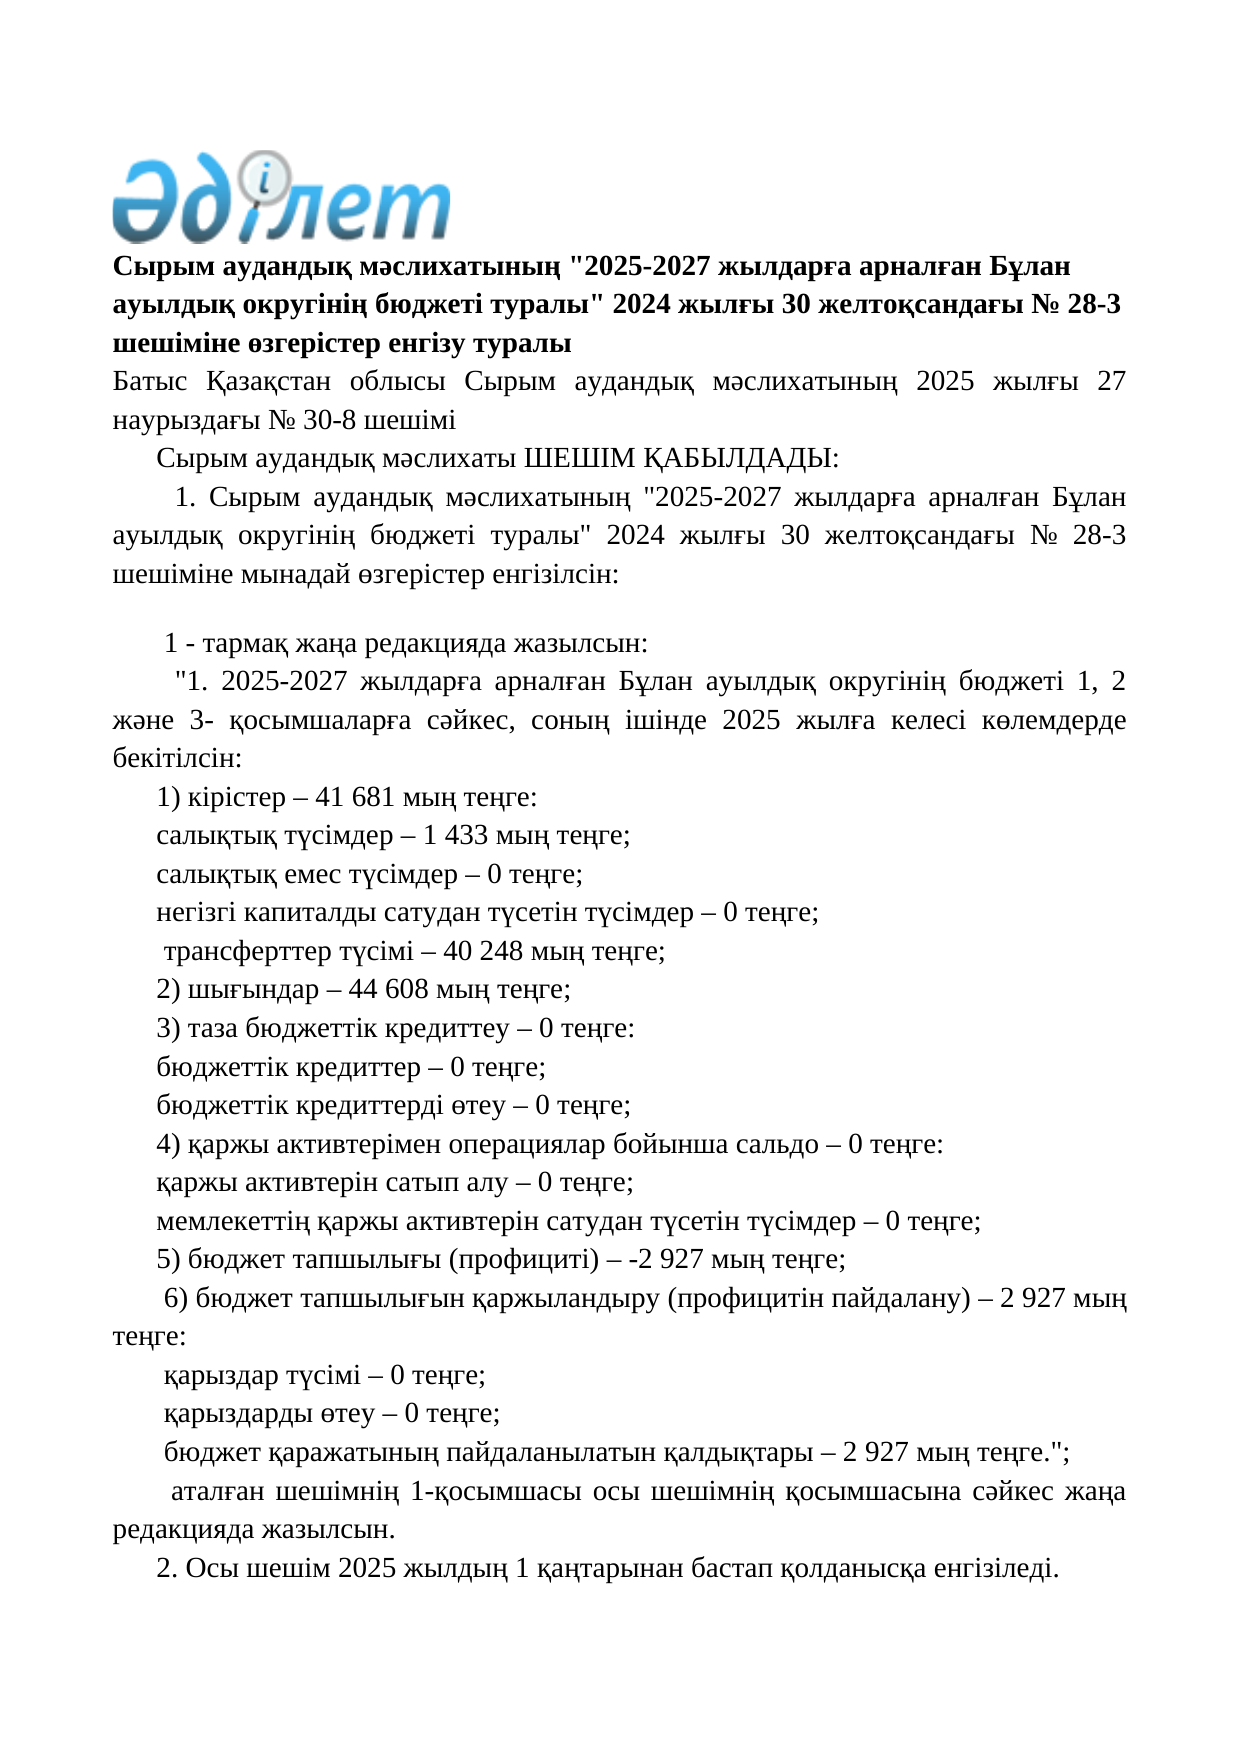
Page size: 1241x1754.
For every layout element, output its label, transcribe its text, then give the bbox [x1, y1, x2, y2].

text мемлекеттің қаржы активтерін сатудан түсетін түсімдер – 0 теңге; [112, 1203, 1128, 1236]
text 1 - тармақ жаңа редакцияда жазылсын: [112, 625, 1128, 658]
text 1) кірістер – 41 681 мың теңге: [112, 779, 1128, 812]
text негізгі капиталды сатудан түсетін түсімдер – 0 теңге; [112, 894, 1128, 928]
text Батыс Қазақстан облысы Сырым аудандық мәслихатының 2025 жылғы 27 наурыздағы № 30-8 шешімі [112, 363, 1128, 435]
text бюджеттік кредиттер – 0 теңге; [112, 1049, 1128, 1082]
text 5) бюджет тапшылығы (профициті) – -2 927 мың теңге; [112, 1241, 1128, 1275]
text "1. 2025-2027 жылдарға арналған Бұлан ауылдық округінің бюджеті 1, 2 және 3- қосымшаларға сәйкес, соның ішінде 2025 жылға келесі көлемдерде бекітілсін: [112, 663, 1128, 774]
text бюджет қаражатының пайдаланылатын қалдықтары – 2 927 мың теңге."; [112, 1434, 1128, 1468]
text 2. Осы шешім 2025 жылдың 1 қаңтарынан бастап қолданысқа енгізіледі. [112, 1550, 1128, 1583]
text салықтық түсімдер – 1 433 мың теңге; [112, 817, 1128, 851]
text қарыздар түсімі – 0 теңге; [112, 1357, 1128, 1391]
text Сырым аудандық мәслихаты ШЕШІМ ҚАБЫЛДАДЫ: [112, 440, 1128, 474]
text салықтық емес түсімдер – 0 теңге; [112, 856, 1128, 889]
text 4) қаржы активтерімен операциялар бойынша сальдо – 0 теңге: [112, 1126, 1128, 1159]
text трансферттер түсімі – 40 248 мың теңге; [112, 933, 1128, 967]
text Сырым аудандық мәслихатының "2025-2027 жылдарға арналған Бұлан ауылдық округінің бюджеті туралы" 2024 жылғы 30 желтоқсандағы № 28-3 шешіміне өзгерістер енгізу туралы [112, 248, 1128, 358]
text қаржы активтерін сатып алу – 0 теңге; [112, 1164, 1128, 1198]
picture [112, 150, 451, 244]
text бюджеттік кредиттерді өтеу – 0 теңге; [112, 1087, 1128, 1121]
text аталған шешімнің 1-қосымшасы осы шешімнің қосымшасына сәйкес жаңа редакцияда жазылсын. [112, 1473, 1128, 1545]
text 6) бюджет тапшылығын қаржыландыру (профицитін пайдалану) – 2 927 мың теңге: [112, 1280, 1128, 1352]
text қарыздарды өтеу – 0 теңге; [112, 1396, 1128, 1429]
text 3) таза бюджеттік кредиттеу – 0 теңге: [112, 1010, 1128, 1044]
text 2) шығындар – 44 608 мың теңге; [112, 972, 1128, 1005]
text 1. Сырым аудандық мәслихатының "2025-2027 жылдарға арналған Бұлан ауылдық округінің бюджеті туралы" 2024 жылғы 30 желтоқсандағы № 28-3 шешіміне мынадай өзгерістер енгізілсін: [112, 479, 1128, 589]
